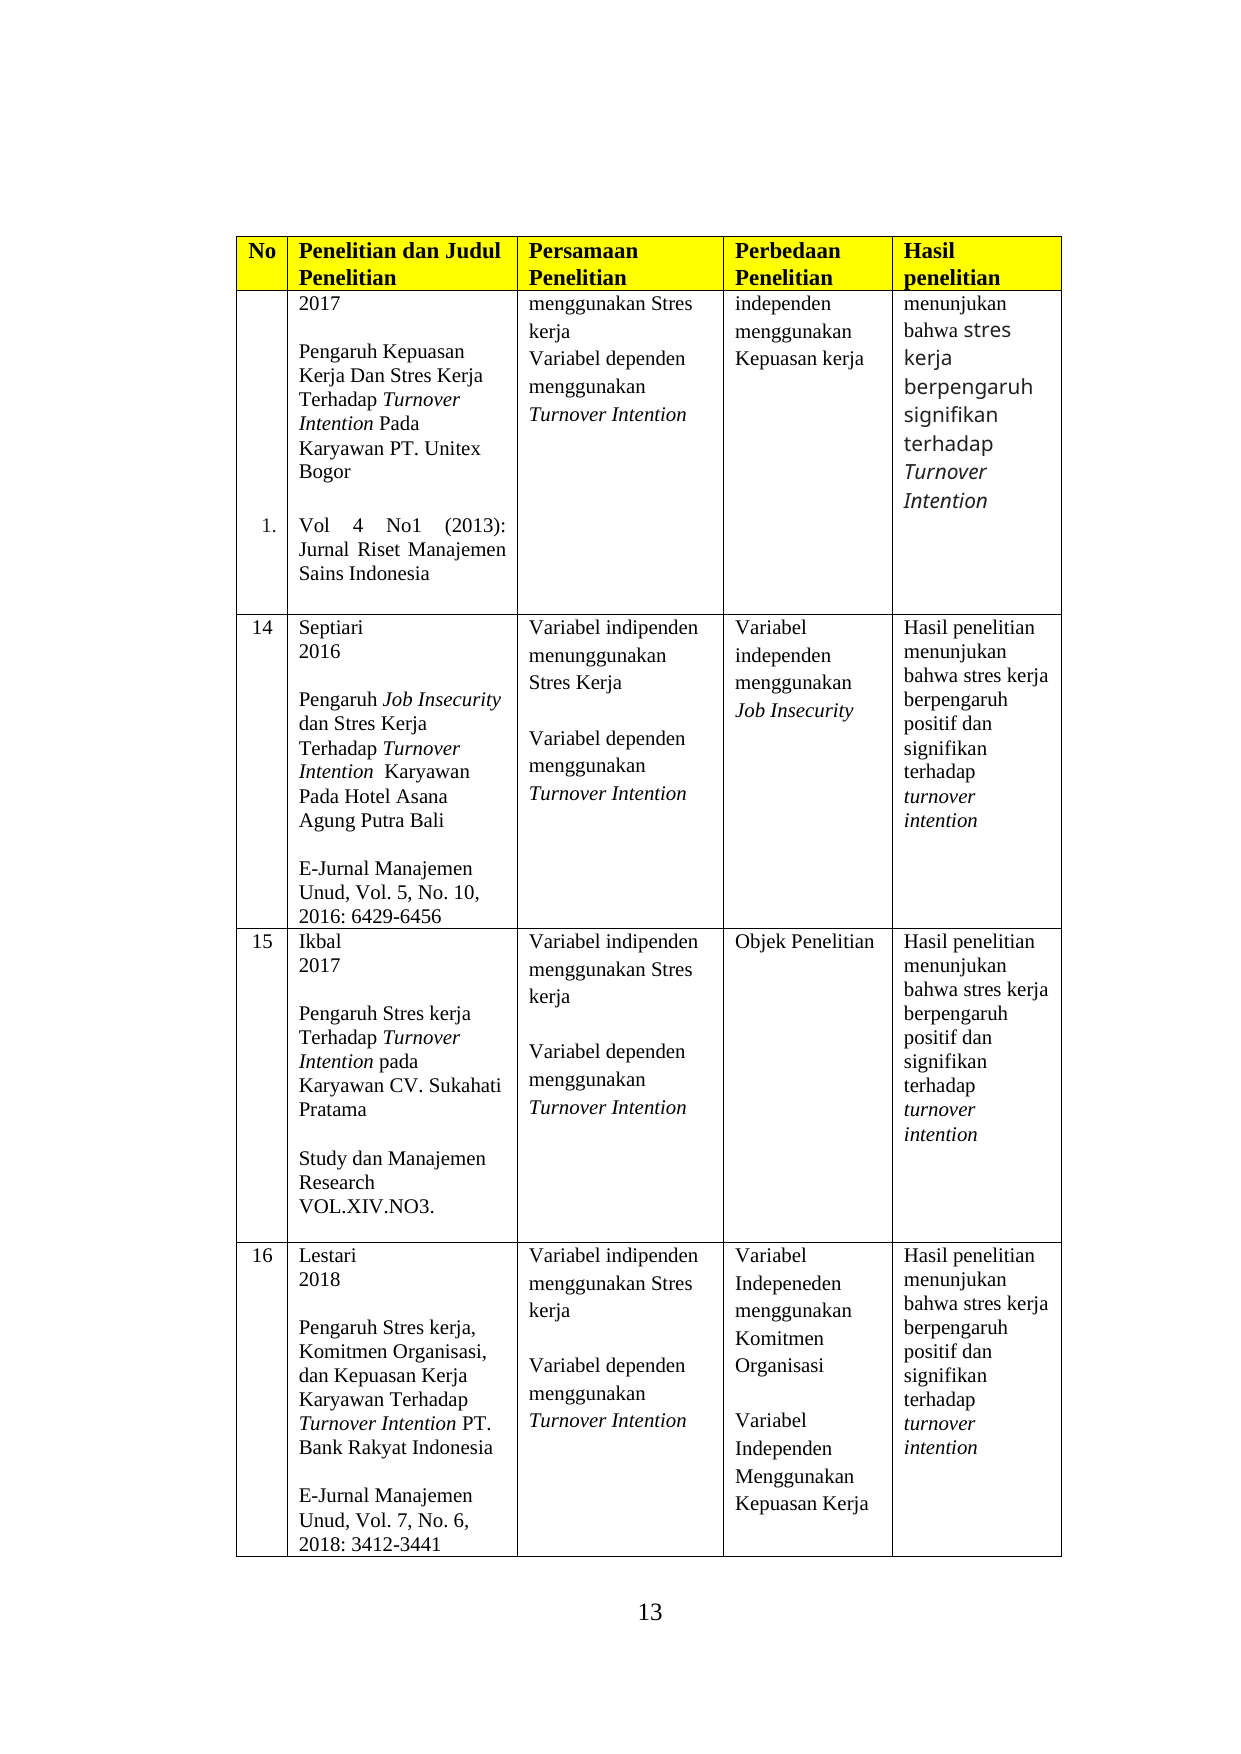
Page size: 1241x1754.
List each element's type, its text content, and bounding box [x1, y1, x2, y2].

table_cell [288, 291, 517, 614]
table_cell 16 [237, 1243, 287, 1556]
table_cell Hasil penelitian menunjukan bahwa stres kerja berpengaruh positif dan signifikan terhadap turnover intention [893, 615, 1061, 928]
table_cell Hasil penelitian menunjukan bahwa stres kerja berpengaruh positif dan signifikan terhadap turnover intention [893, 929, 1061, 1242]
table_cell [893, 291, 1061, 614]
table_header No [237, 237, 287, 290]
table_cell Variabel indipenden menunggunakan Stres Kerja Variabel dependen menggunakan Turnover Intention [518, 615, 723, 928]
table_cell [724, 291, 892, 614]
table_cell Variabel independen menggunakan Job Insecurity [724, 615, 892, 928]
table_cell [288, 1243, 517, 1556]
table_header Penelitian dan Judul Penelitian [288, 237, 517, 290]
table_cell 15 [237, 929, 287, 1242]
table_cell 13 [237, 291, 287, 614]
table_cell Variabel indipenden menggunakan Stres kerja Variabel dependen menggunakan Turnover Intention [518, 929, 723, 1242]
table_cell Ikbal 2017 Pengaruh Stres kerja Terhadap Turnover Intention pada Karyawan CV. Sukahati Pratama Study dan Manajemen Research VOL.XIV.NO3. [288, 929, 517, 1242]
table_cell Septiari 2016 Pengaruh Job Insecurity dan Stres Kerja Terhadap Turnover Intention Karyawan Pada Hotel Asana Agung Putra Bali E-Jurnal Manajemen Unud, Vol. 5, No. 10, 2016: 6429-6456 [288, 615, 517, 928]
table_header Hasil penelitian [893, 237, 1061, 290]
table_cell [724, 1243, 892, 1556]
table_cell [893, 1243, 1061, 1556]
table_cell 14 [237, 615, 287, 928]
table_header Persamaan Penelitian [518, 237, 723, 290]
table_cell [518, 1243, 723, 1556]
table_header Perbedaan Penelitian [724, 237, 892, 290]
table_cell Objek Penelitian [724, 929, 892, 1242]
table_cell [518, 291, 723, 614]
